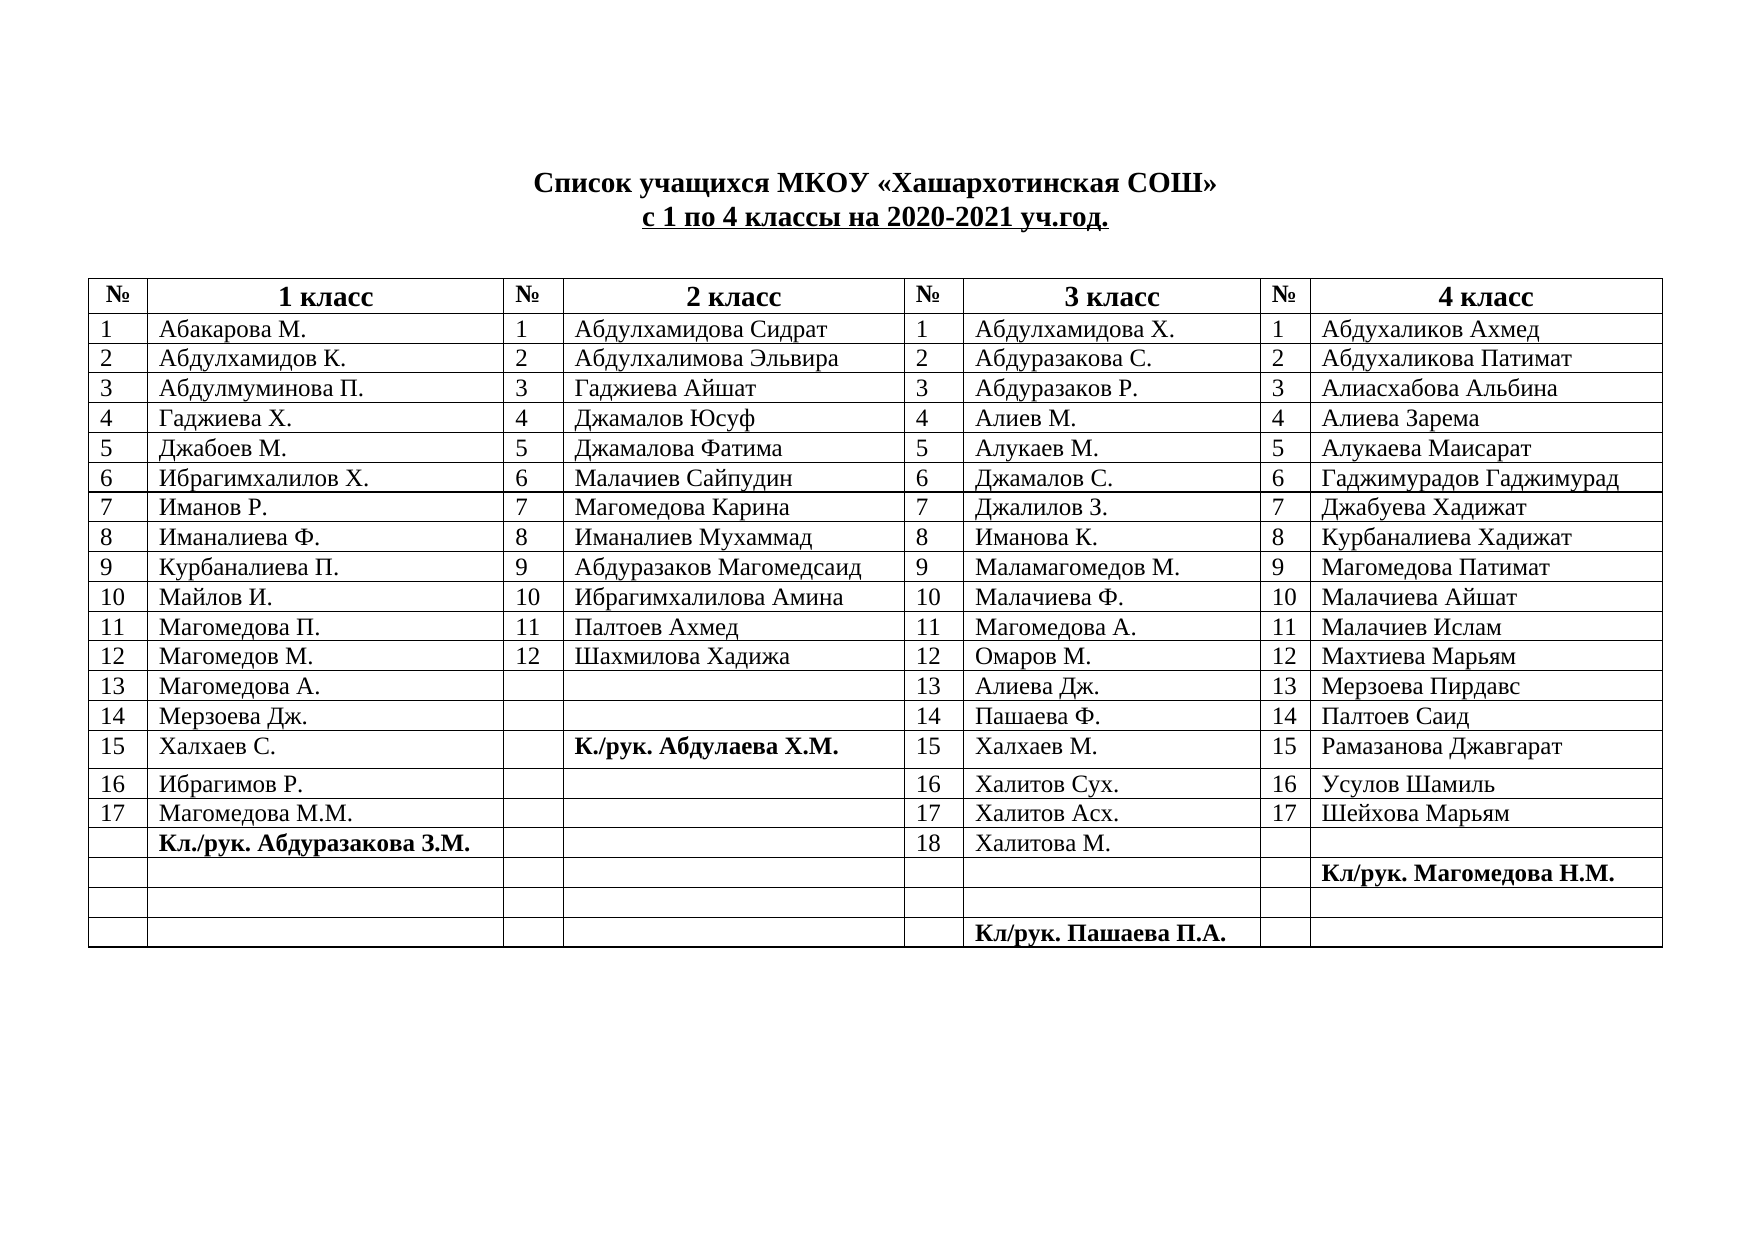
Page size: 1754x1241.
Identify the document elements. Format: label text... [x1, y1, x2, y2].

table_cell Абакарова М. [148, 314, 503, 342]
table_cell [148, 888, 503, 917]
table_cell [504, 799, 563, 827]
table_cell 2 [905, 344, 963, 372]
table_cell [504, 671, 563, 700]
table_cell Палтоев Саид [1311, 701, 1662, 730]
table_cell Малачиева Ф. [964, 582, 1260, 611]
table_cell 16 [89, 769, 147, 797]
table_cell 5 [89, 433, 147, 462]
table_cell Кл/рук. Пашаева П.А. [964, 918, 1260, 946]
table_cell № [1261, 279, 1310, 313]
table_cell Ибрагимов Р. [148, 769, 503, 797]
table_cell [504, 888, 563, 917]
table_cell Магомедова Патимат [1311, 552, 1662, 581]
table_cell 8 [504, 522, 563, 551]
table_cell 12 [1261, 641, 1310, 670]
table_cell Иманов Р. [148, 493, 503, 521]
table_cell Халхаев М. [964, 731, 1260, 768]
table_cell Магомедова Карина [564, 493, 904, 521]
table_cell 3 [504, 373, 563, 402]
table_cell № [905, 279, 963, 313]
table_cell 5 [504, 433, 563, 462]
table_cell Абдухаликова Патимат [1311, 344, 1662, 372]
table_cell 5 [1261, 433, 1310, 462]
table_cell [504, 858, 563, 887]
table_cell Шахмилова Хадижа [564, 641, 904, 670]
table_cell 10 [504, 582, 563, 611]
table_cell Кл/рук. Магомедова Н.М. [1311, 858, 1662, 887]
table_cell 14 [905, 701, 963, 730]
table_cell 16 [905, 769, 963, 797]
table_cell 11 [504, 612, 563, 640]
table_cell Абдуразаков Р. [964, 373, 1260, 402]
table_cell Махтиева Марьям [1311, 641, 1662, 670]
table_cell Омаров М. [964, 641, 1260, 670]
table_cell [905, 918, 963, 946]
table_cell 4 [1261, 403, 1310, 432]
table_cell 8 [1261, 522, 1310, 551]
table_cell 10 [89, 582, 147, 611]
table_cell Алиасхабова Альбина [1311, 373, 1662, 402]
table_cell Мерзоева Дж. [148, 701, 503, 730]
table_cell 1 [504, 314, 563, 342]
table_cell [148, 918, 503, 946]
table_cell 11 [905, 612, 963, 640]
table_cell 15 [1261, 731, 1310, 768]
table_cell [1261, 858, 1310, 887]
table_cell Абдулмуминова П. [148, 373, 503, 402]
table_cell 11 [89, 612, 147, 640]
table_cell 14 [89, 701, 147, 730]
table_cell 3 [905, 373, 963, 402]
table_cell 11 [1261, 612, 1310, 640]
table_cell 8 [89, 522, 147, 551]
table_cell № [89, 279, 147, 313]
table_cell 9 [905, 552, 963, 581]
table_cell Джабуева Хадижат [1311, 493, 1662, 521]
table_cell 7 [1261, 493, 1310, 521]
table_cell № [504, 279, 563, 313]
table_cell Джалилов З. [964, 493, 1260, 521]
table_cell Ибрагимхалилов Х. [148, 463, 503, 491]
table_cell Алиев М. [964, 403, 1260, 432]
table_cell 2 [1261, 344, 1310, 372]
table_cell Гаджиева Х. [148, 403, 503, 432]
table_cell 16 [1261, 769, 1310, 797]
table_cell 13 [89, 671, 147, 700]
table_cell [964, 858, 1260, 887]
table_cell Магомедова А. [148, 671, 503, 700]
table_cell [89, 918, 147, 946]
table_cell 3 [89, 373, 147, 402]
table_cell Кл./рук. Абдуразакова З.М. [148, 828, 503, 857]
table_cell Малачиев Сайпудин [564, 463, 904, 491]
table_cell [504, 701, 563, 730]
table_cell 10 [1261, 582, 1310, 611]
table_cell 5 [905, 433, 963, 462]
table_cell Маламагомедов М. [964, 552, 1260, 581]
table_cell Магомедова М.М. [148, 799, 503, 827]
table_cell Алиева Зарема [1311, 403, 1662, 432]
table_cell К./рук. Абдулаева Х.М. [564, 731, 904, 768]
table_cell Абдуразаков Магомедсаид [564, 552, 904, 581]
table_cell 2 [89, 344, 147, 372]
table_cell [1261, 828, 1310, 857]
table_cell Халитов Асх. [964, 799, 1260, 827]
table_cell Абдулхамидова Х. [964, 314, 1260, 342]
table_cell Абдулхамидов К. [148, 344, 503, 372]
table_cell Абдулхамидова Сидрат [564, 314, 904, 342]
table_cell 1 класс [148, 279, 503, 313]
table_header Список учащихся МКОУ «Хашархотинская СОШ» с 1 по 4 классы на 2020-2021 уч.год. [89, 165, 1662, 278]
table_cell [1311, 888, 1662, 917]
table_cell 6 [504, 463, 563, 491]
table_cell Халхаев С. [148, 731, 503, 768]
table_cell Джамалов Юсуф [564, 403, 904, 432]
table_cell 4 [905, 403, 963, 432]
table_cell Пашаева Ф. [964, 701, 1260, 730]
table_cell 9 [89, 552, 147, 581]
table_cell 12 [504, 641, 563, 670]
table_cell 7 [504, 493, 563, 521]
table_cell [964, 888, 1260, 917]
table_cell [564, 799, 904, 827]
table_cell Халитов Сух. [964, 769, 1260, 797]
table_cell Курбаналиева П. [148, 552, 503, 581]
table_cell [905, 888, 963, 917]
table_cell 17 [1261, 799, 1310, 827]
table_cell Усулов Шамиль [1311, 769, 1662, 797]
table_cell Иманалиева Ф. [148, 522, 503, 551]
table_cell 6 [1261, 463, 1310, 491]
table_cell 15 [89, 731, 147, 768]
table_cell 7 [89, 493, 147, 521]
table_cell Мерзоева Пирдавс [1311, 671, 1662, 700]
table_cell Рамазанова Джавгарат [1311, 731, 1662, 768]
table_cell Курбаналиева Хадижат [1311, 522, 1662, 551]
table_cell Халитова М. [964, 828, 1260, 857]
table_cell 12 [905, 641, 963, 670]
table_cell 2 [504, 344, 563, 372]
table_cell 9 [1261, 552, 1310, 581]
table_cell Джабоев М. [148, 433, 503, 462]
table_cell Абдухаликов Ахмед [1311, 314, 1662, 342]
table_cell 6 [89, 463, 147, 491]
table_cell [564, 858, 904, 887]
table_cell 8 [905, 522, 963, 551]
table_cell 14 [1261, 701, 1310, 730]
table_cell Джамалова Фатима [564, 433, 904, 462]
table_cell Абдулхалимова Эльвира [564, 344, 904, 372]
table_cell [148, 858, 503, 887]
table_cell 4 [89, 403, 147, 432]
table_cell [89, 888, 147, 917]
table_cell [1311, 828, 1662, 857]
table_cell Магомедова П. [148, 612, 503, 640]
table_cell Малачиева Айшат [1311, 582, 1662, 611]
table_cell Магомедов М. [148, 641, 503, 670]
table_cell 13 [905, 671, 963, 700]
table_cell 2 класс [564, 279, 904, 313]
table_cell [504, 828, 563, 857]
table_cell [564, 671, 904, 700]
table_cell [564, 918, 904, 946]
table_cell 17 [89, 799, 147, 827]
table_cell [89, 828, 147, 857]
table_cell Алукаев М. [964, 433, 1260, 462]
table_cell [564, 701, 904, 730]
table_cell 18 [905, 828, 963, 857]
table_cell 12 [89, 641, 147, 670]
table_cell 10 [905, 582, 963, 611]
table_cell Палтоев Ахмед [564, 612, 904, 640]
table_cell [1261, 888, 1310, 917]
table_cell [905, 858, 963, 887]
table_cell [564, 888, 904, 917]
table_cell 13 [1261, 671, 1310, 700]
table_cell [504, 918, 563, 946]
table_cell Майлов И. [148, 582, 503, 611]
table_cell [1261, 918, 1310, 946]
table_cell Алиева Дж. [964, 671, 1260, 700]
table_cell Гаджиева Айшат [564, 373, 904, 402]
table_cell 1 [1261, 314, 1310, 342]
table_cell 3 [1261, 373, 1310, 402]
table_cell Магомедова А. [964, 612, 1260, 640]
table_cell Иманалиев Мухаммад [564, 522, 904, 551]
table_cell 7 [905, 493, 963, 521]
table_cell 4 класс [1311, 279, 1662, 313]
table_cell Абдуразакова С. [964, 344, 1260, 372]
table_cell Иманова К. [964, 522, 1260, 551]
table_cell Джамалов С. [964, 463, 1260, 491]
table_cell [89, 858, 147, 887]
table_cell 1 [905, 314, 963, 342]
table_cell 3 класс [964, 279, 1260, 313]
table_cell 1 [89, 314, 147, 342]
table_cell Малачиев Ислам [1311, 612, 1662, 640]
table_cell 9 [504, 552, 563, 581]
table_cell [564, 769, 904, 797]
table_cell Шейхова Марьям [1311, 799, 1662, 827]
table_cell [1311, 918, 1662, 946]
table_cell [504, 731, 563, 768]
table_cell 4 [504, 403, 563, 432]
table_cell Алукаева Маисарат [1311, 433, 1662, 462]
table_cell [564, 828, 904, 857]
table_cell Гаджимурадов Гаджимурад [1311, 463, 1662, 491]
table_cell 15 [905, 731, 963, 768]
table_cell 17 [905, 799, 963, 827]
table_cell [504, 769, 563, 797]
table_cell Ибрагимхалилова Амина [564, 582, 904, 611]
table_cell 6 [905, 463, 963, 491]
